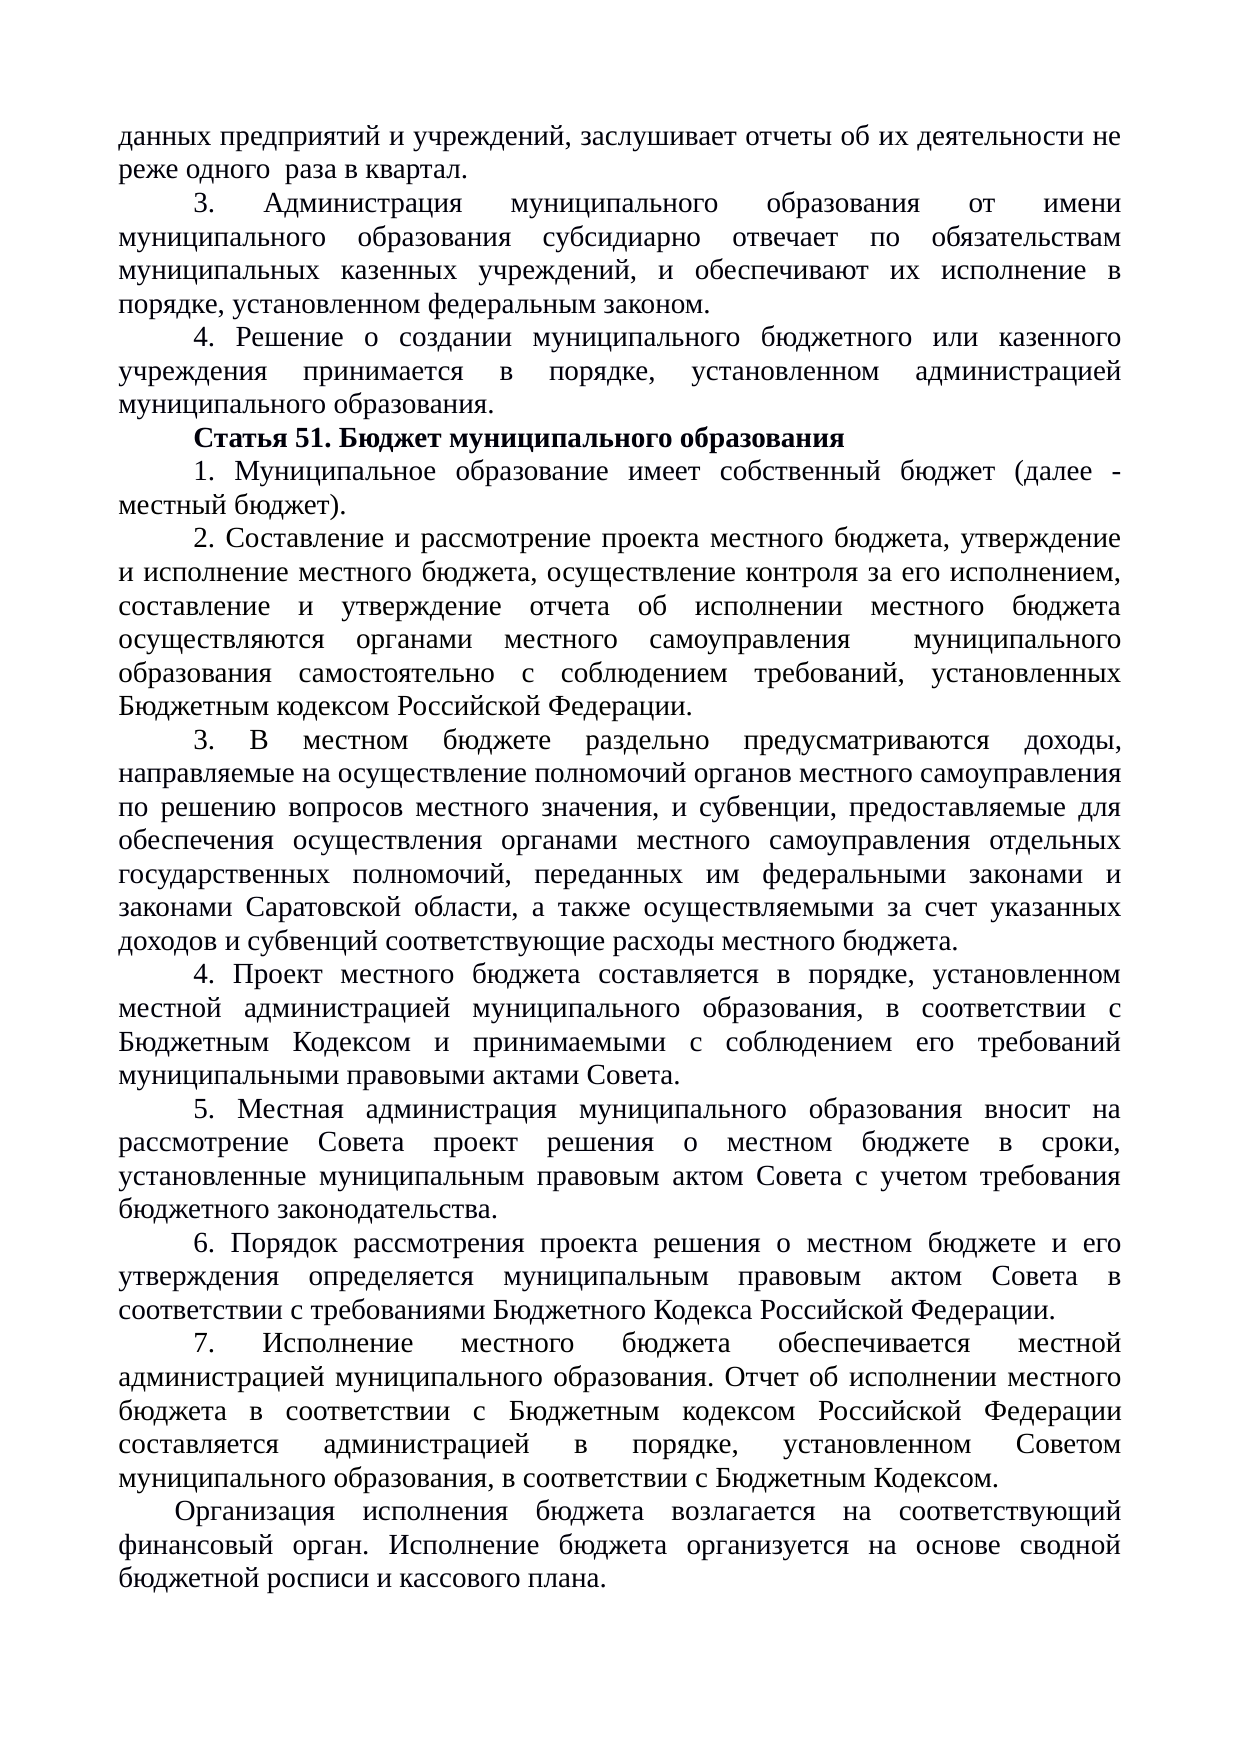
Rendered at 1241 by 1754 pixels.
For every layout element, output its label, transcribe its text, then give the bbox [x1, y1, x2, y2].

text Статья 51. Бюджет муниципального образования [118, 420, 1122, 453]
text 5. Местная администрация муниципального образования вносит на рассмотрение Совета проект решения о местном бюджете в сроки, установленные муниципальным правовым актом Совета с учетом требования бюджетного законодательства. [118, 1091, 1122, 1225]
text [118, 118, 1122, 185]
text 4. Решение о создании муниципального бюджетного или казенного учреждения принимается в порядке, установленном администрацией муниципального образования. [118, 319, 1122, 420]
text 2. Составление и рассмотрение проекта местного бюджета, утверждение и исполнение местного бюджета, осуществление контроля за его исполнением, составление и утверждение отчета об исполнении местного бюджета осуществляются органами местного самоуправления муниципального образования самостоятельно с соблюдением требований, установленных Бюджетным кодексом Российской Федерации. [118, 521, 1122, 722]
text 3. В местном бюджете раздельно предусматриваются доходы, направляемые на осуществление полномочий органов местного самоуправления по решению вопросов местного значения, и субвенции, предоставляемые для обеспечения осуществления органами местного самоуправления отдельных государственных полномочий, переданных им федеральными законами и законами Саратовской области, а также осуществляемыми за счет указанных доходов и субвенций соответствующие расходы местного бюджета. [118, 722, 1122, 957]
text Организация исполнения бюджета возлагается на соответствующий финансовый орган. Исполнение бюджета организуется на основе сводной бюджетной росписи и кассового плана. [118, 1493, 1122, 1594]
text 4. Проект местного бюджета составляется в порядке, установленном местной администрацией муниципального образования, в соответствии с Бюджетным Кодексом и принимаемыми с соблюдением его требований муниципальными правовыми актами Совета. [118, 957, 1122, 1091]
text 3. Администрация муниципального образования от имени муниципального образования субсидиарно отвечает по обязательствам муниципальных казенных учреждений, и обеспечивают их исполнение в порядке, установленном федеральным законом. [118, 185, 1122, 319]
text 6. Порядок рассмотрения проекта решения о местном бюджете и его утверждения определяется муниципальным правовым актом Совета в соответствии с требованиями Бюджетного Кодекса Российской Федерации. [118, 1225, 1122, 1326]
text 7. Исполнение местного бюджета обеспечивается местной администрацией муниципального образования. Отчет об исполнении местного бюджета в соответствии с Бюджетным кодексом Российской Федерации составляется администрацией в порядке, установленном Советом муниципального образования, в соответствии с Бюджетным Кодексом. [118, 1326, 1122, 1493]
text 1. Муниципальное образование имеет собственный бюджет (далее - местный бюджет). [118, 453, 1122, 521]
